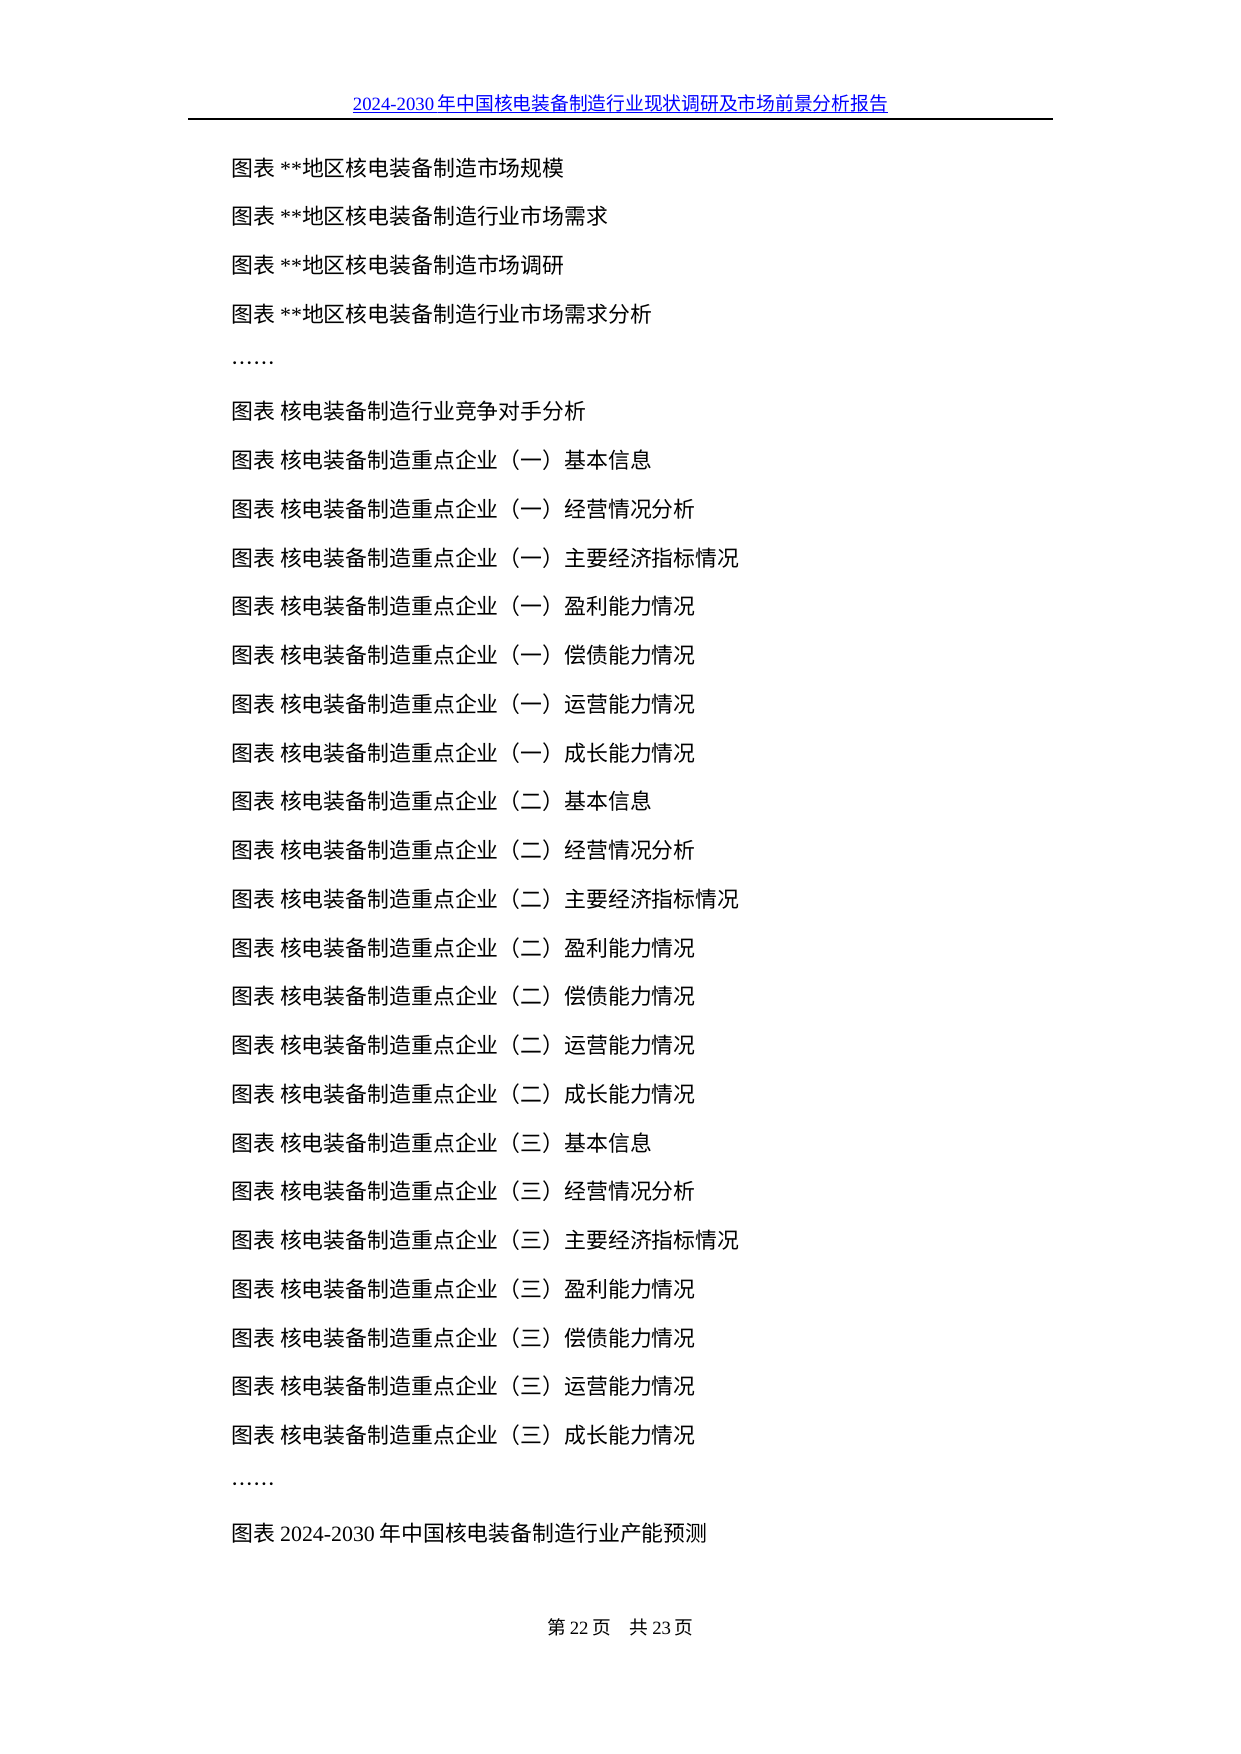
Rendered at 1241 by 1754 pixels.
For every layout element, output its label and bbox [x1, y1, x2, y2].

text [187, 150, 1053, 1548]
